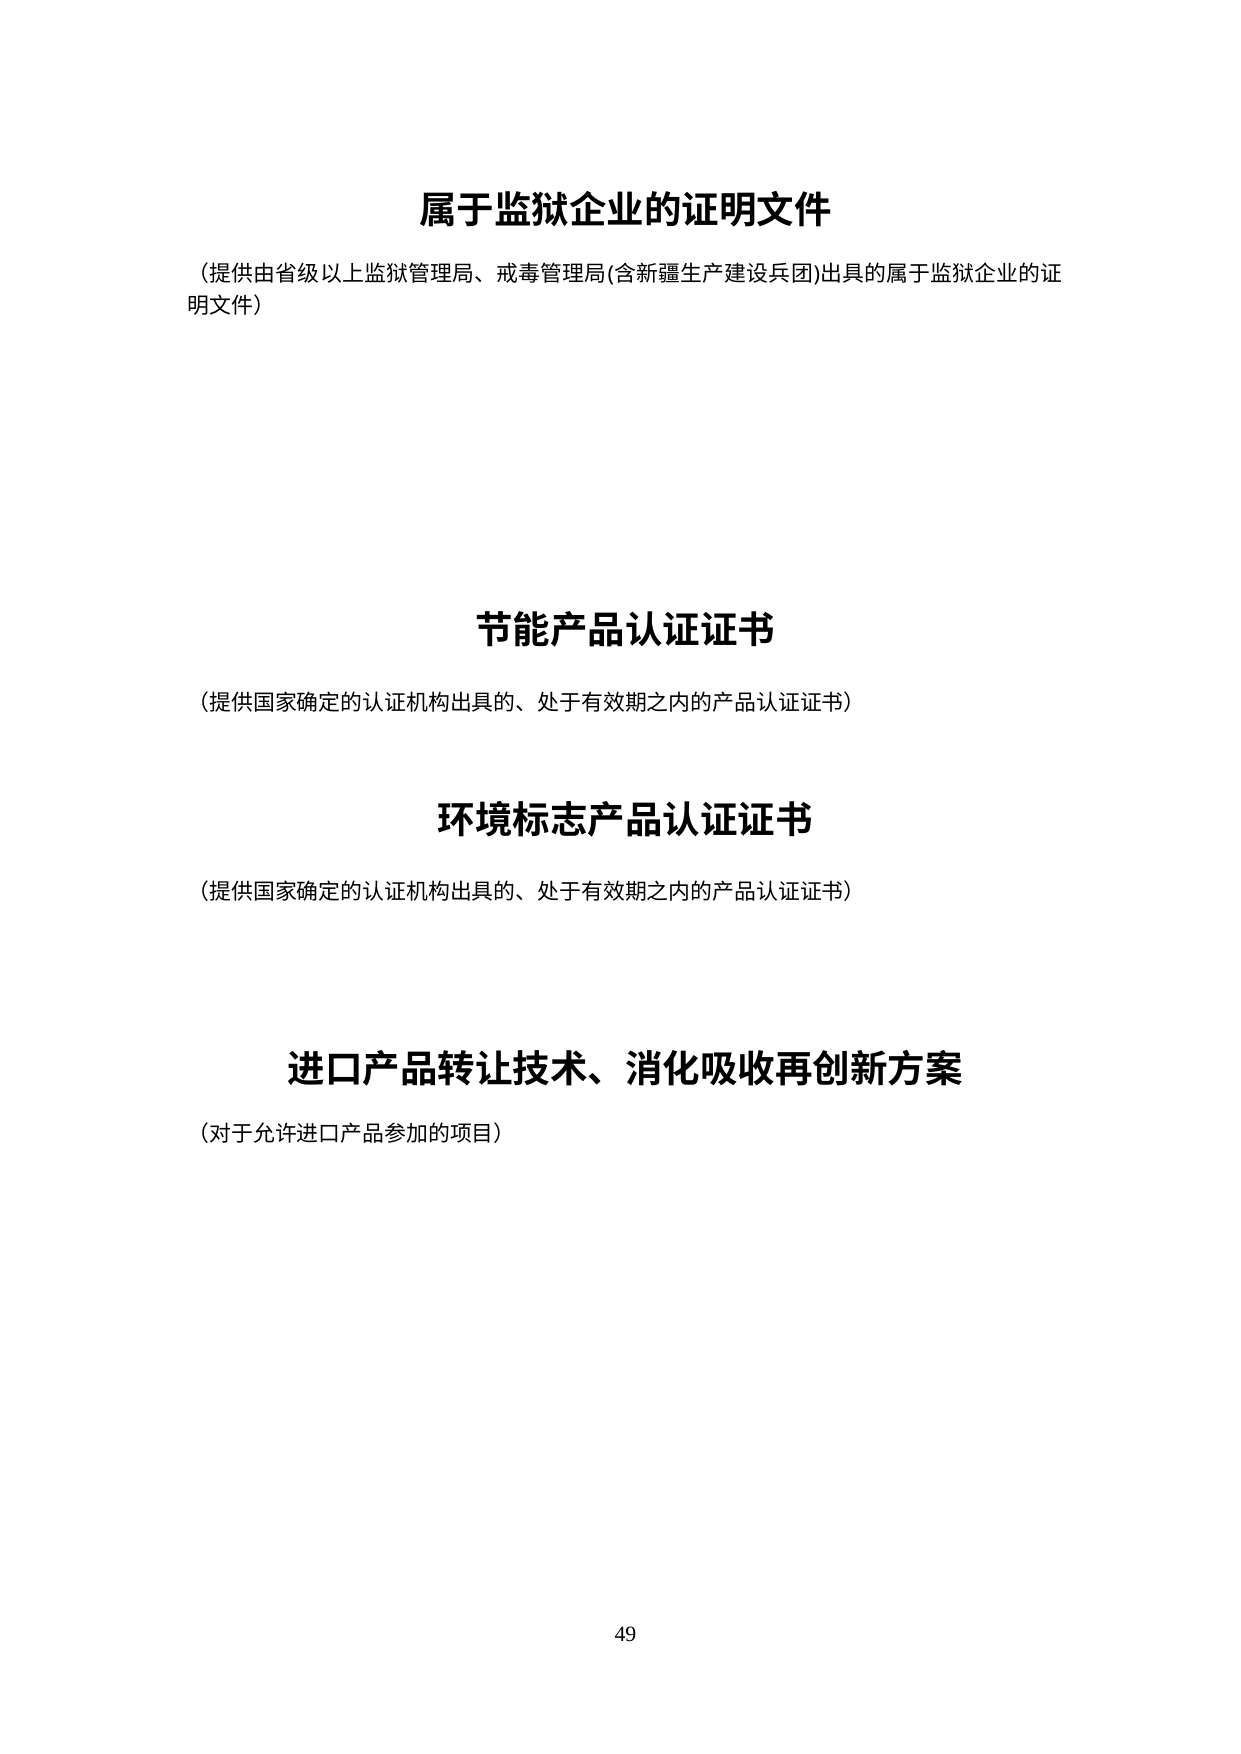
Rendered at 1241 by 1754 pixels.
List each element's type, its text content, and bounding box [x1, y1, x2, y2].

text 节能产品认证证书 [187, 600, 1063, 654]
text 属于监狱企业的证明文件 [187, 180, 1063, 234]
text （对于允许进口产品参加的项目） [187, 1116, 1063, 1147]
text 进口产品转让技术、消化吸收再创新方案 [187, 1039, 1063, 1094]
text 环境标志产品认证证书 [187, 790, 1063, 844]
text （提供国家确定的认证机构出具的、处于有效期之内的产品认证证书） [187, 684, 1063, 716]
text （提供国家确定的认证机构出具的、处于有效期之内的产品认证证书） [187, 874, 1063, 906]
text （提供由省级以上监狱管理局、戒毒管理局(含新疆生产建设兵团)出具的属于监狱企业的证明文件） [187, 256, 1063, 320]
